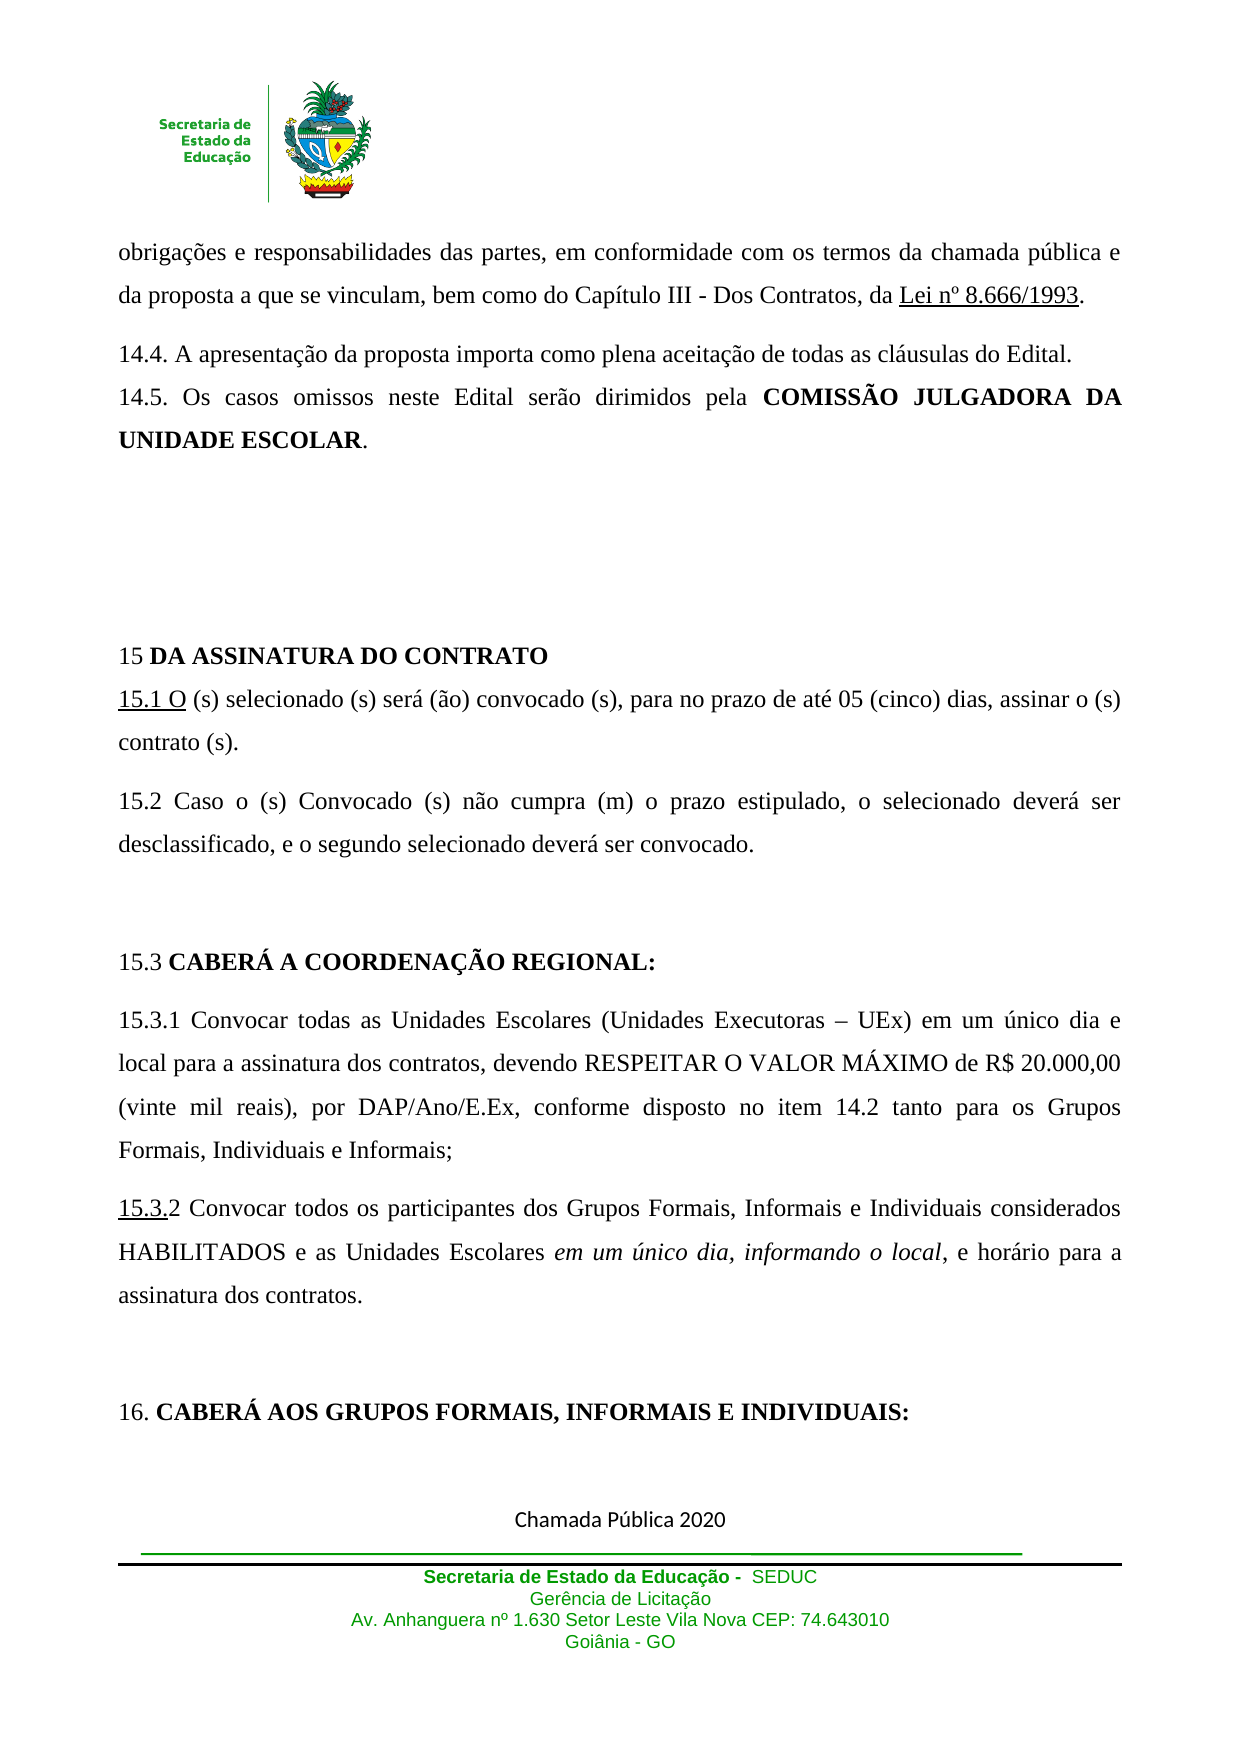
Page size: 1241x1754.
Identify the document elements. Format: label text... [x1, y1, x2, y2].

picture [118, 73, 412, 210]
text 15.3.1 Convocar todas as Unidades Escolares (Unidades Executoras – UEx) em um único dia e local para a assinatura dos contratos, devendo RESPEITAR O VALOR MÁXIMO de R$ 20.000,00 (vinte mil reais), por DAP/Ano/E.Ex, conforme disposto no item 14.2 tanto para os Grupos Formais, Individuais e Informais; [118, 1005, 1122, 1163]
text 15.3 CABERÁ A COORDENAÇÃO REGIONAL: [118, 947, 1122, 975]
text 16. CABERÁ AOS GRUPOS FORMAIS, INFORMAIS E INDIVIDUAIS: [118, 1397, 1122, 1426]
text 15.1 O (s) selecionado (s) será (ão) convocado (s), para no prazo de até 05 (cinco) dias, assinar o (s) contrato (s). [118, 684, 1122, 756]
text 15.3.2 Convocar todos os participantes dos Grupos Formais, Informais e Individuais considerados HABILITADOS e as Unidades Escolares em um único dia, informando o local, e horário para a assinatura dos contratos. [118, 1193, 1122, 1308]
text 15.2 Caso o (s) Convocado (s) não cumpra (m) o prazo estipulado, o selecionado deverá ser desclassificado, e o segundo selecionado deverá ser convocado. [118, 786, 1122, 858]
text 15 DA ASSINATURA DO CONTRATO [118, 641, 1122, 670]
text 14.4. A apresentação da proposta importa como plena aceitação de todas as cláusulas do Edital. [118, 339, 1122, 368]
text 14.5. Os casos omissos neste Edital serão dirimidos pela COMISSÃO JULGADORA DA UNIDADE ESCOLAR. [118, 382, 1122, 454]
